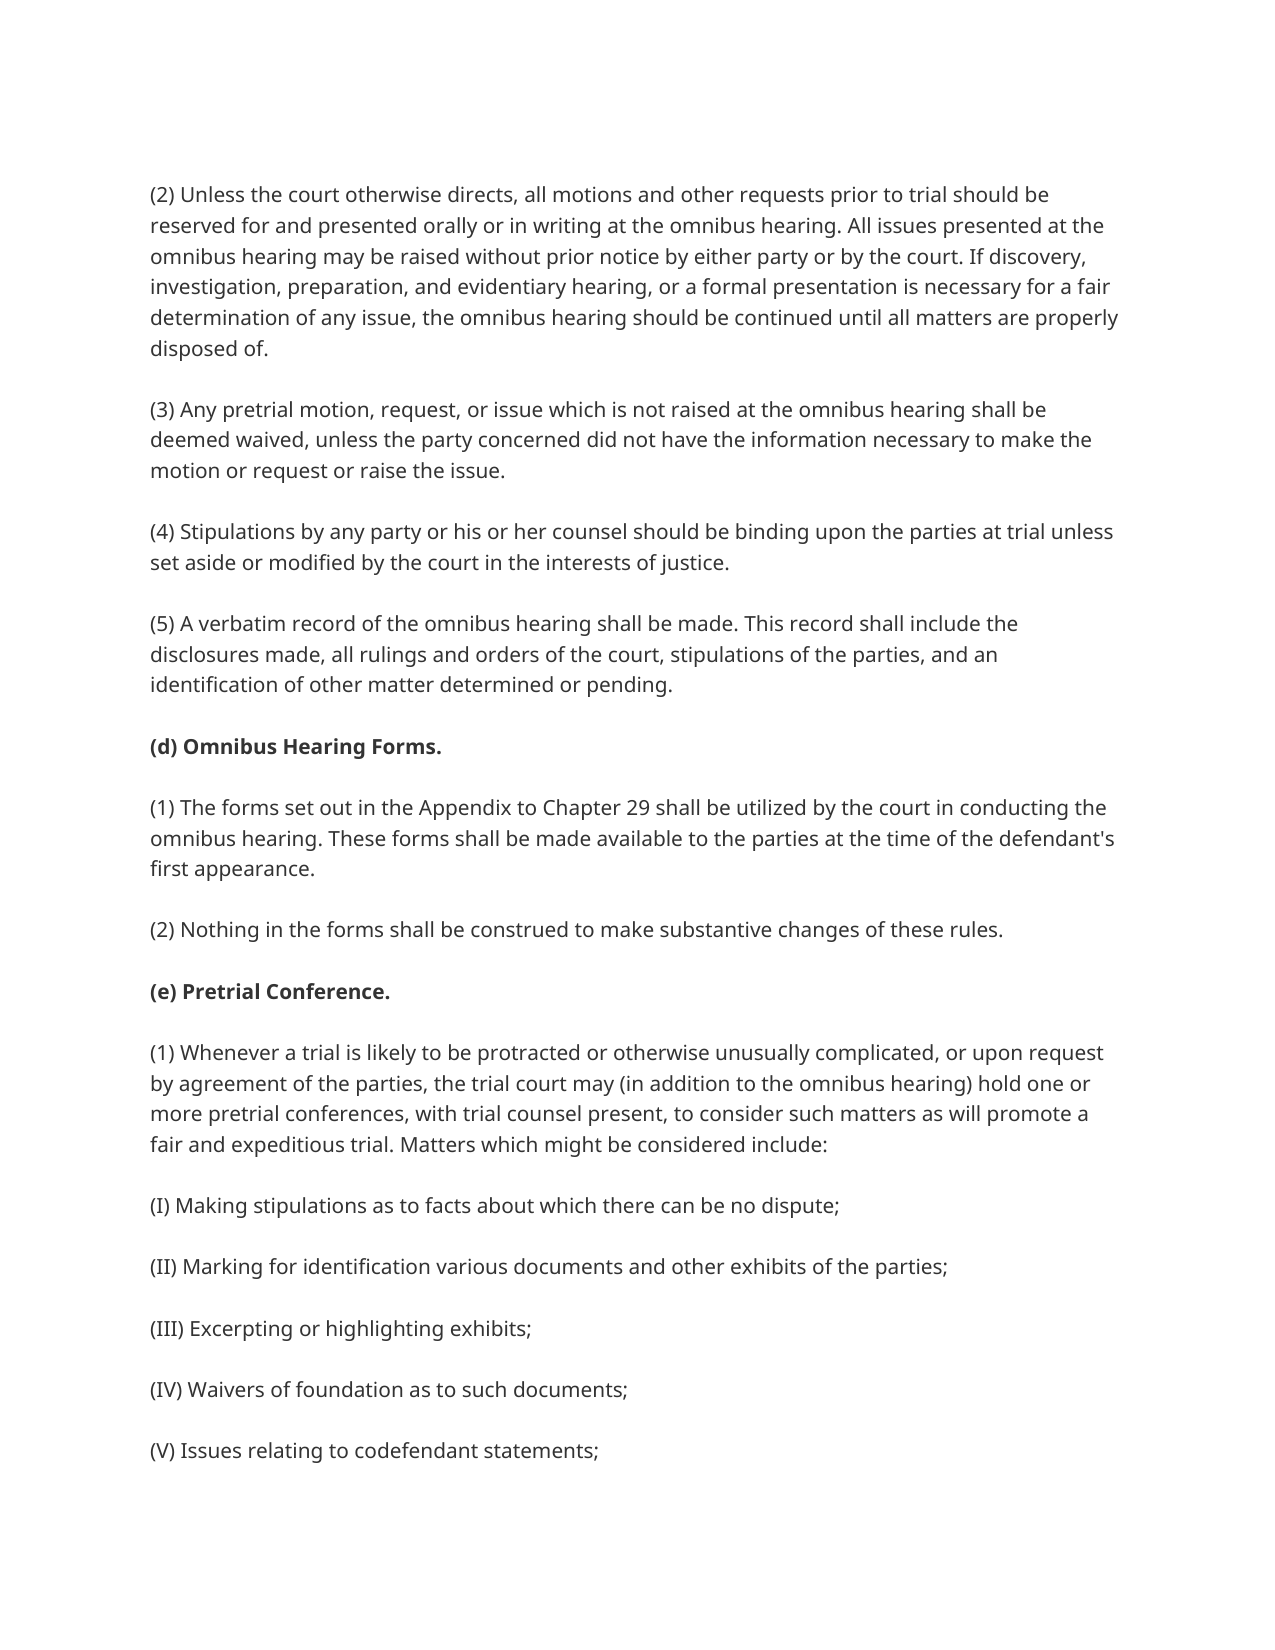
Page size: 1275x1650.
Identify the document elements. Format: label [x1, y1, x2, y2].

text [150, 150, 1125, 1495]
